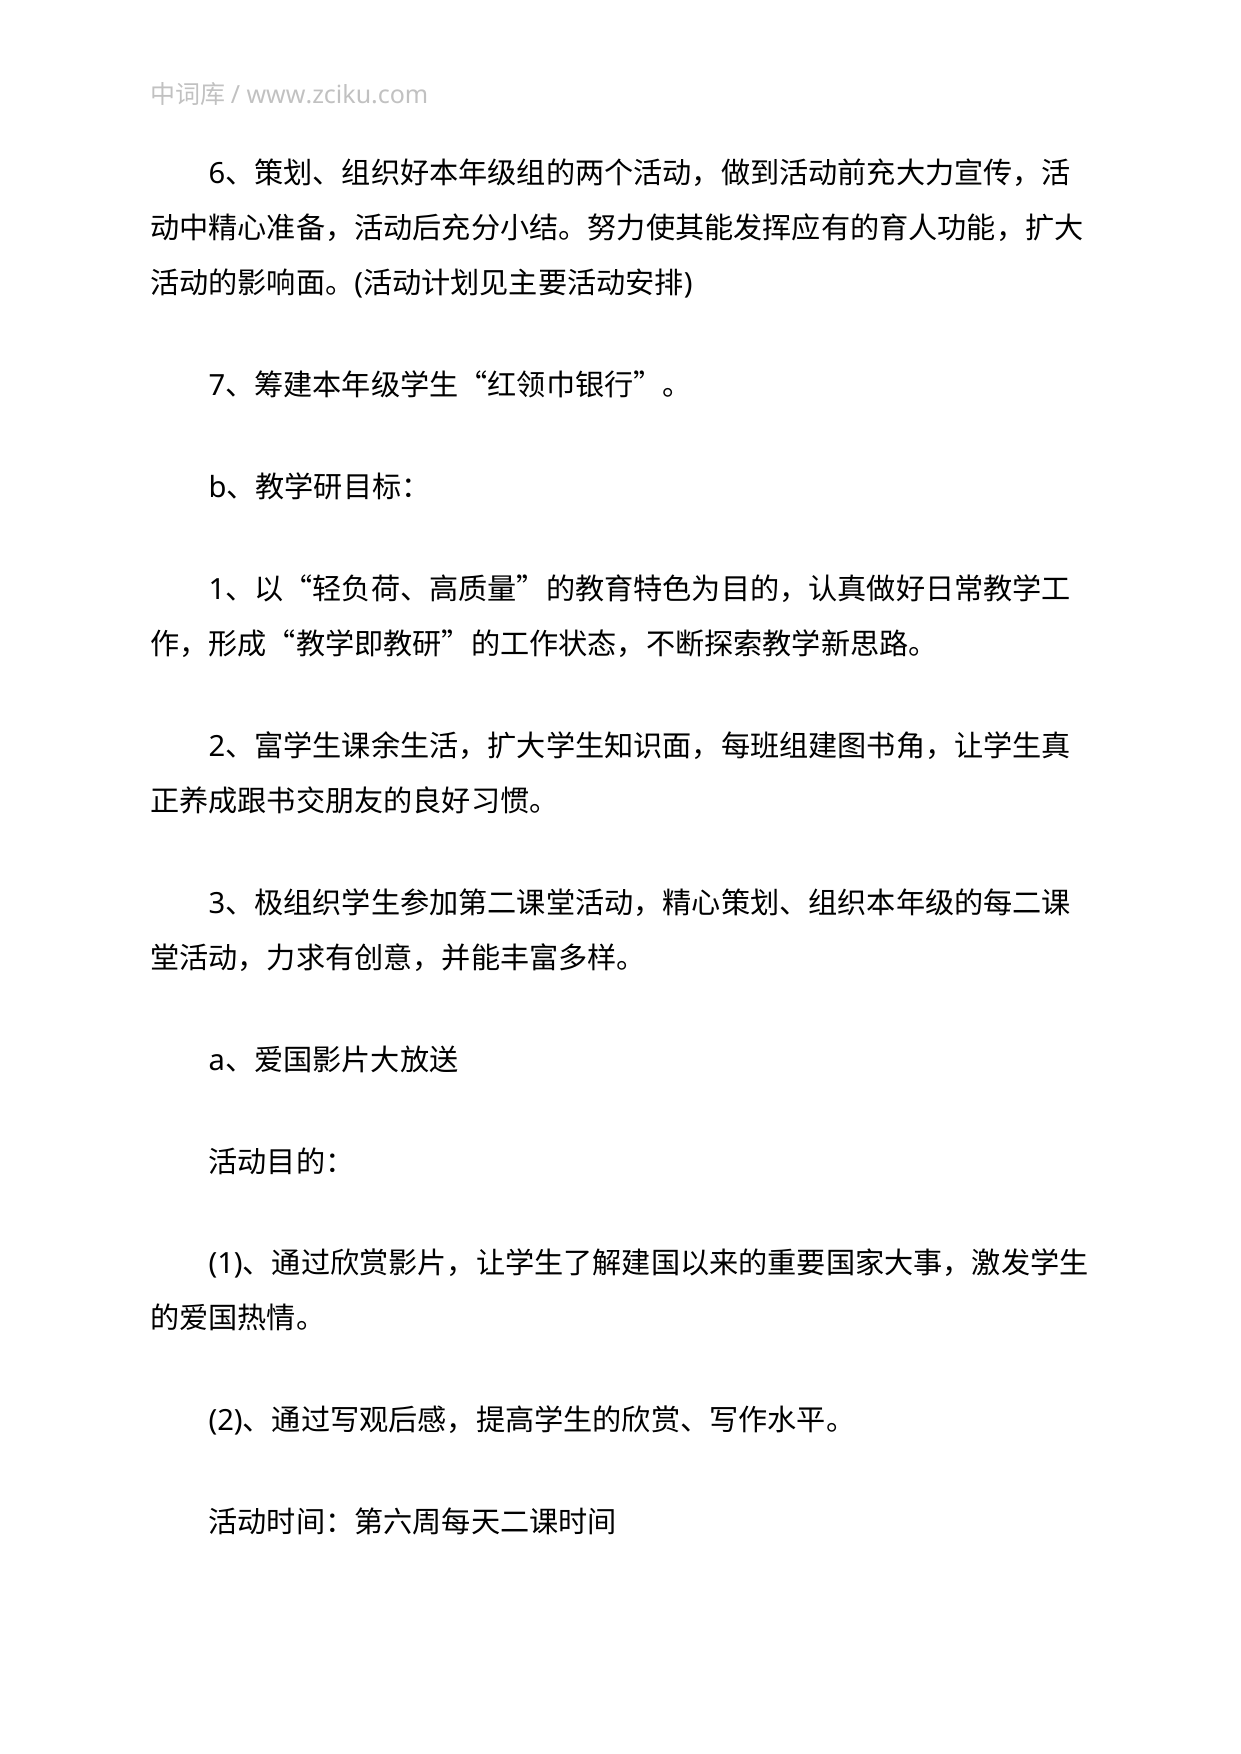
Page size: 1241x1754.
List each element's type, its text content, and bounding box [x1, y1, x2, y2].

text 1、以“轻负荷、高质量”的教育特色为目的，认真做好日常教学工作，形成“教学即教研”的工作状态，不断探索教学新思路。 [150, 566, 1090, 663]
text a、爱国影片大放送 [150, 1036, 1090, 1078]
text 7、筹建本年级学生“红领巾银行”。 [150, 362, 1090, 404]
text 6、策划、组织好本年级组的两个活动，做到活动前充大力宣传，活动中精心准备，活动后充分小结。努力使其能发挥应有的育人功能，扩大活动的影响面。(活动计划见主要活动安排) [150, 150, 1090, 302]
text (2)、通过写观后感，提高学生的欣赏、写作水平。 [150, 1397, 1090, 1439]
text (1)、通过欣赏影片，让学生了解建国以来的重要国家大事，激发学生的爱国热情。 [150, 1240, 1090, 1337]
text 2、富学生课余生活，扩大学生知识面，每班组建图书角，让学生真正养成跟书交朋友的良好习惯。 [150, 723, 1090, 820]
text 活动目的： [150, 1138, 1090, 1180]
text 3、极组织学生参加第二课堂活动，精心策划、组织本年级的每二课堂活动，力求有创意，并能丰富多样。 [150, 879, 1090, 977]
text b、教学研目标： [150, 464, 1090, 506]
text 活动时间：第六周每天二课时间 [150, 1499, 1090, 1541]
